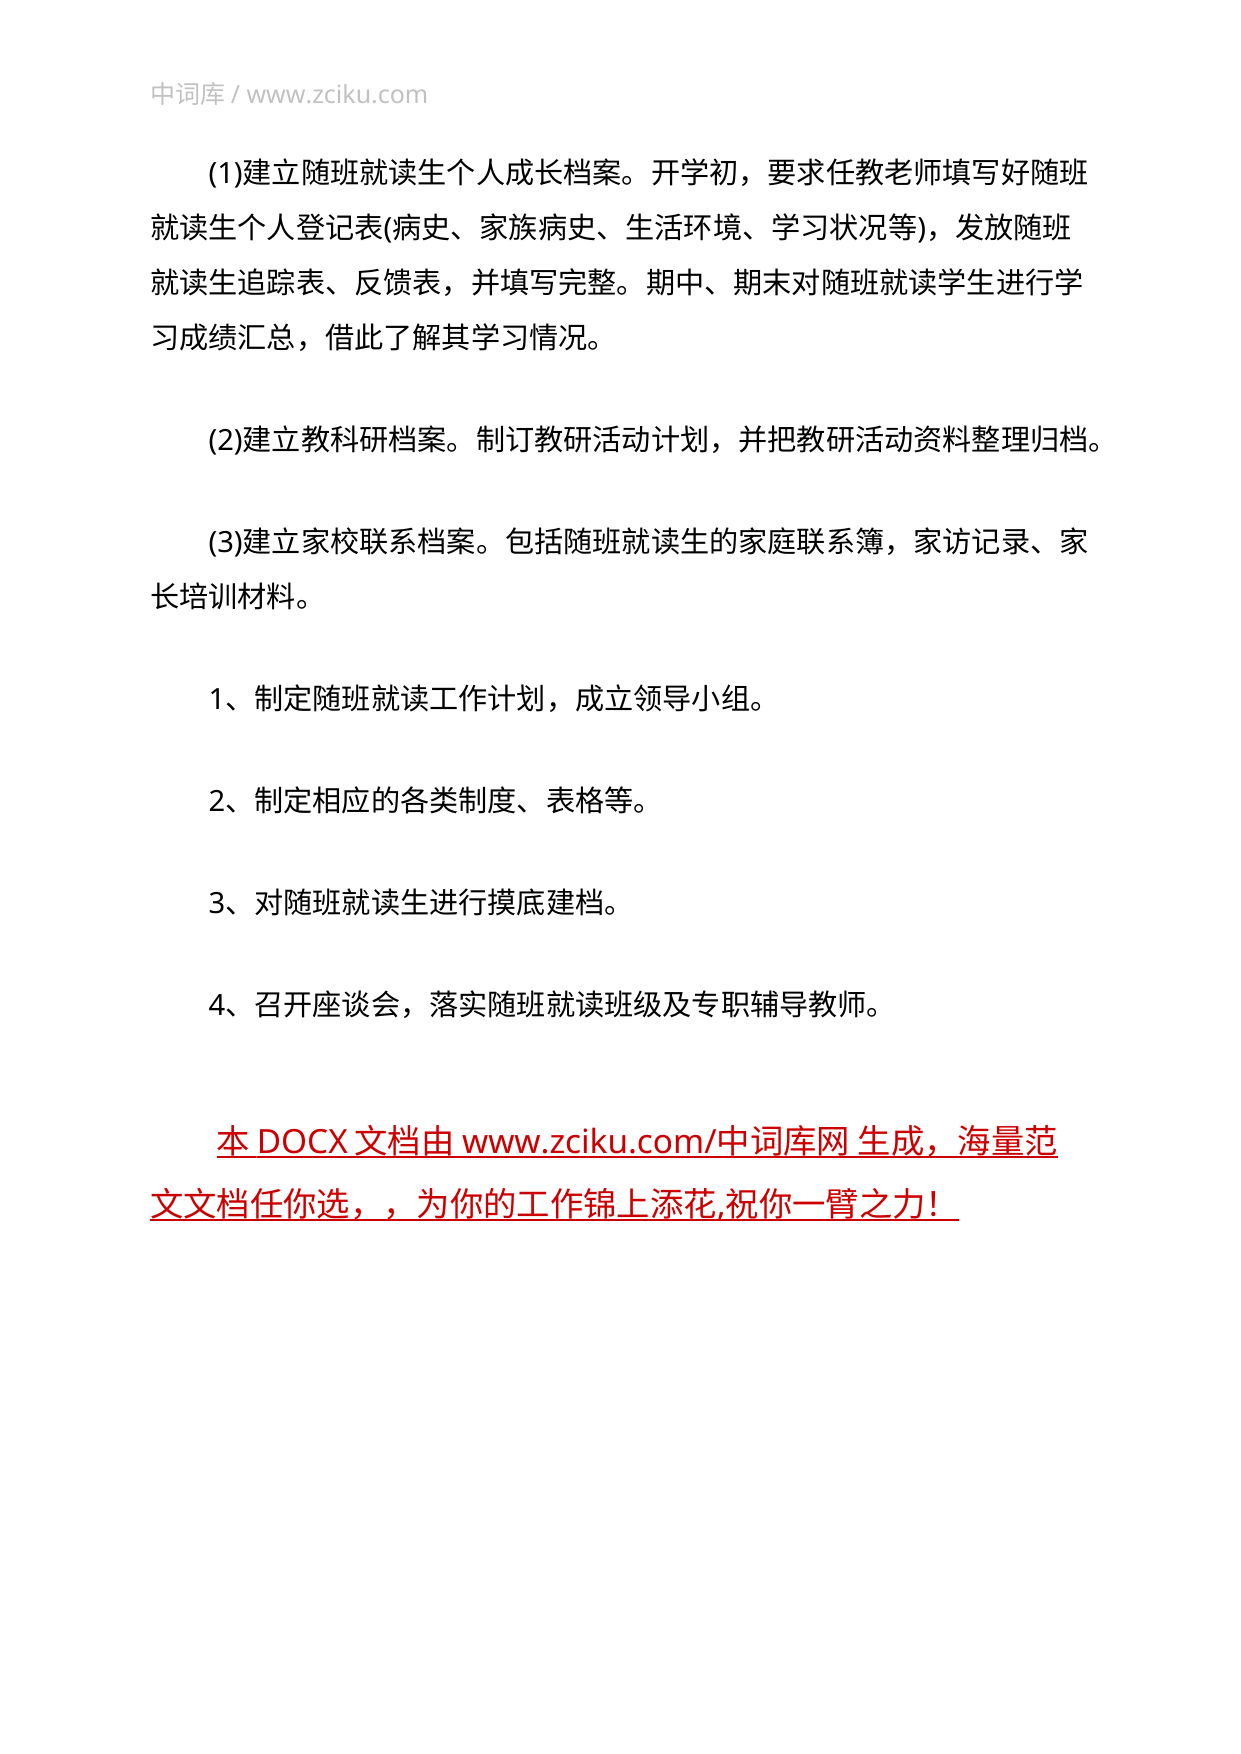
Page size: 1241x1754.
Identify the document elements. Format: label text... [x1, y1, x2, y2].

text 2、制定相应的各类制度、表格等。 [150, 777, 1090, 820]
text (3)建立家校联系档案。包括随班就读生的家庭联系簿，家访记录、家长培训材料。 [150, 519, 1090, 616]
text 1、制定随班就读工作计划，成立领导小组。 [150, 675, 1090, 718]
text 本DOCX文档由 www.zciku.com/中词库网 生成，海量范文文档任你选，，为你的工作锦上添花,祝你一臂之力！ [150, 1114, 1090, 1226]
text 3、对随班就读生进行摸底建档。 [150, 879, 1090, 922]
text (1)建立随班就读生个人成长档案。开学初，要求任教老师填写好随班就读生个人登记表(病史、家族病史、生活环境、学习状况等)，发放随班就读生追踪表、反馈表，并填写完整。期中、期末对随班就读学生进行学习成绩汇总，借此了解其学习情况。 [150, 150, 1090, 357]
text 4、召开座谈会，落实随班就读班级及专职辅导教师。 [150, 981, 1090, 1024]
text (2)建立教科研档案。制订教研活动计划，并把教研活动资料整理归档。 [150, 417, 1090, 459]
